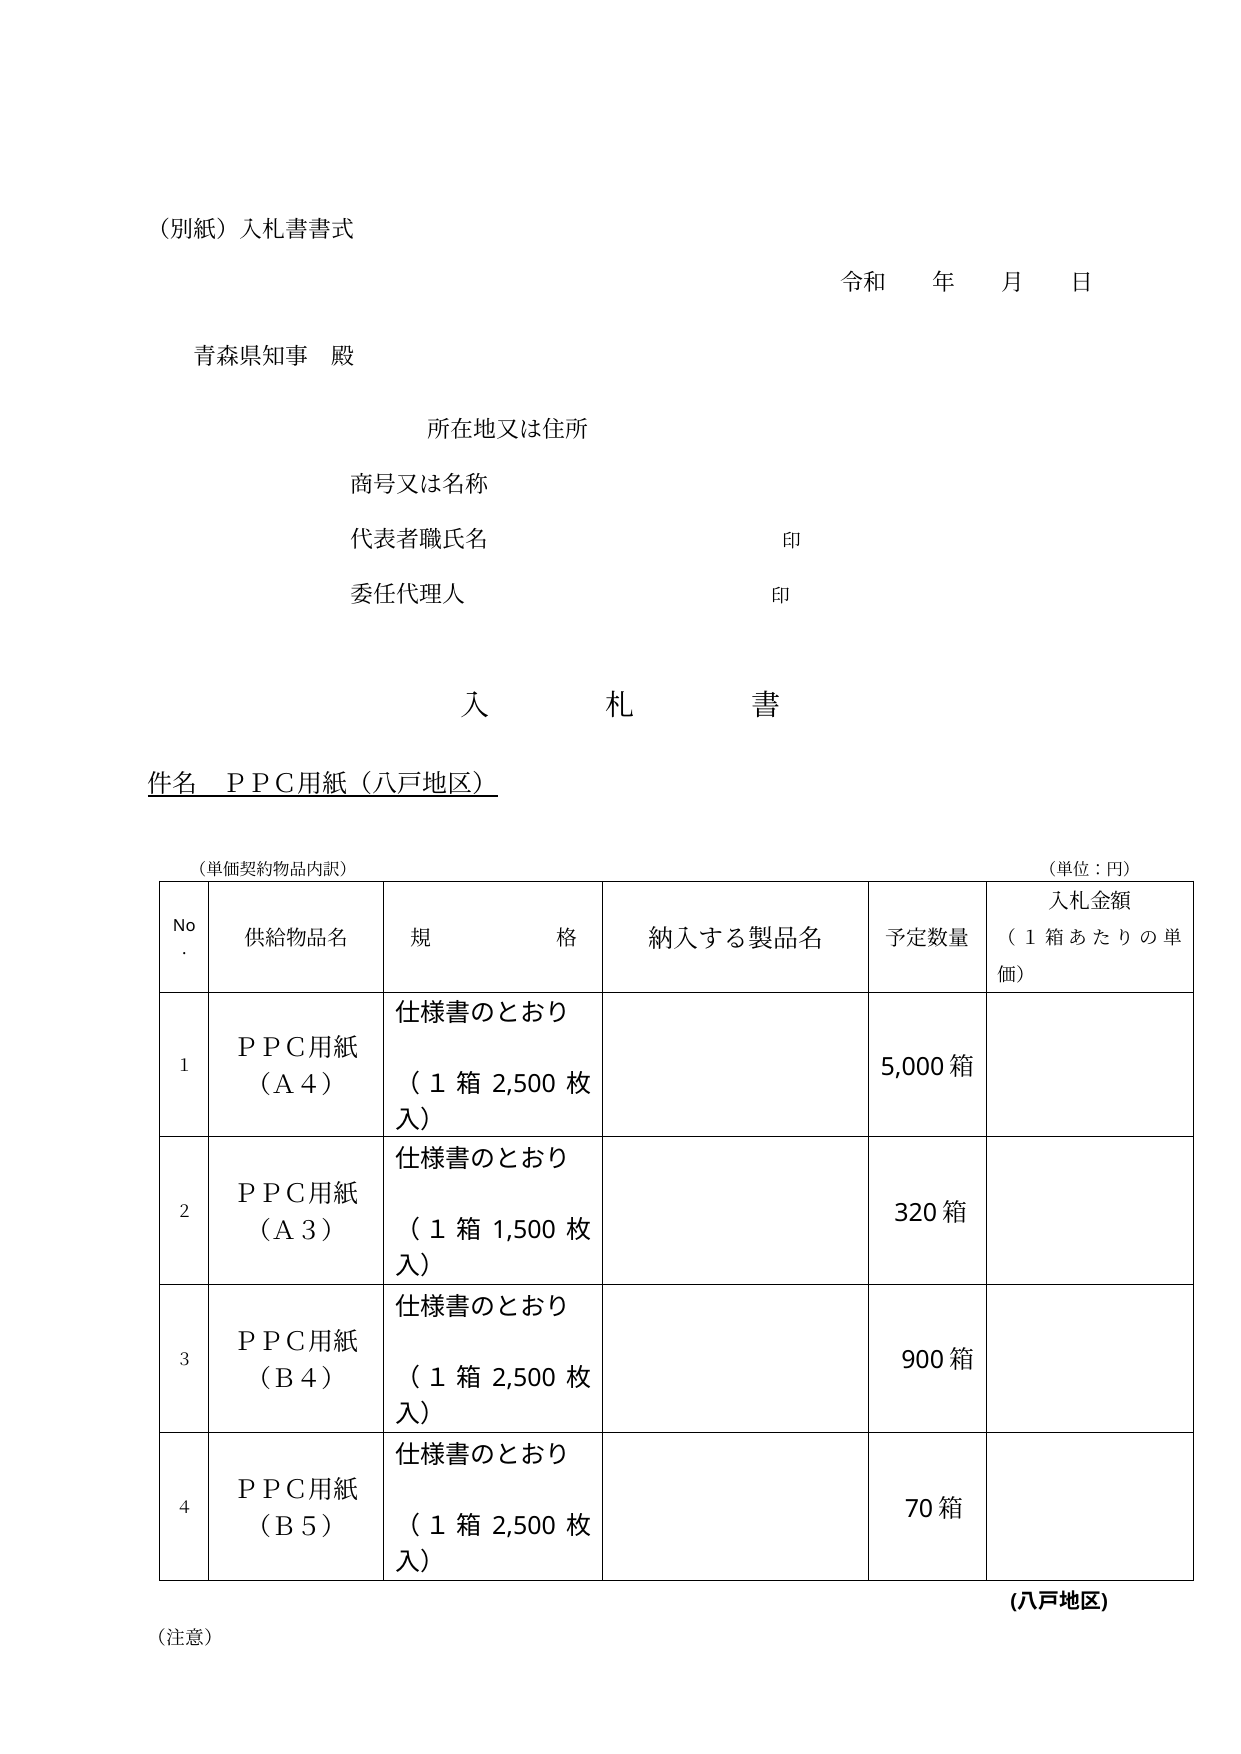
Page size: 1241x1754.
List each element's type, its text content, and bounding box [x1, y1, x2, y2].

table_cell 仕様書のとおり （１箱2,500枚入） [384, 993, 602, 1136]
table_cell [987, 1137, 1193, 1284]
text 入 札 書 [148, 682, 1092, 724]
table_header 予定数量 [869, 882, 986, 992]
table_cell ３ [160, 1285, 208, 1432]
text 代表者職氏名 印 [148, 519, 1092, 556]
table_cell [987, 1285, 1193, 1432]
table_cell ＰＰＣ用紙（Ａ４） [209, 993, 383, 1136]
table_cell １ [160, 993, 208, 1136]
table_cell [987, 1433, 1193, 1580]
table_cell 900箱 [869, 1285, 986, 1432]
table_cell ２ [160, 1137, 208, 1284]
text 件名 ＰＰＣ用紙（八戸地区） [148, 764, 1092, 800]
table_header 納入する製品名 [603, 882, 868, 992]
table_cell 仕様書のとおり （１箱2,500枚入） [384, 1433, 602, 1580]
table_cell 320箱 [869, 1137, 986, 1284]
table_header 規 格 [384, 882, 602, 992]
text (八戸地区) [148, 1581, 1107, 1618]
text 所在地又は住所 [148, 409, 1092, 446]
text 委任代理人 印 [148, 575, 1092, 611]
table_cell [603, 1433, 868, 1580]
table_header 供給物品名 [209, 882, 383, 992]
table_cell ＰＰＣ用紙（Ｂ４） [209, 1285, 383, 1432]
table_cell ＰＰＣ用紙（Ｂ５） [209, 1433, 383, 1580]
text （単価契約物品内訳） （単位：円） [173, 857, 1152, 881]
table_cell 5,000箱 [869, 993, 986, 1136]
table_header 入札金額 （１箱あたりの単価） [987, 882, 1193, 992]
text （注意） [148, 1618, 1068, 1654]
text 青森県知事 殿 [148, 336, 1092, 373]
text 令和 年 月 日 [148, 262, 1092, 299]
text （別紙）入札書書式 [148, 209, 1092, 246]
text 商号又は名称 [148, 464, 1092, 501]
table_cell ４ [160, 1433, 208, 1580]
table_cell 仕様書のとおり （１箱2,500枚入） [384, 1285, 602, 1432]
table_cell [987, 993, 1193, 1136]
table_cell [603, 1285, 868, 1432]
table_cell [603, 993, 868, 1136]
table_cell 仕様書のとおり （１箱1,500枚入） [384, 1137, 602, 1284]
table_cell 70箱 [869, 1433, 986, 1580]
table_cell ＰＰＣ用紙（Ａ３） [209, 1137, 383, 1284]
table_cell [603, 1137, 868, 1284]
table_header No. [160, 882, 208, 992]
